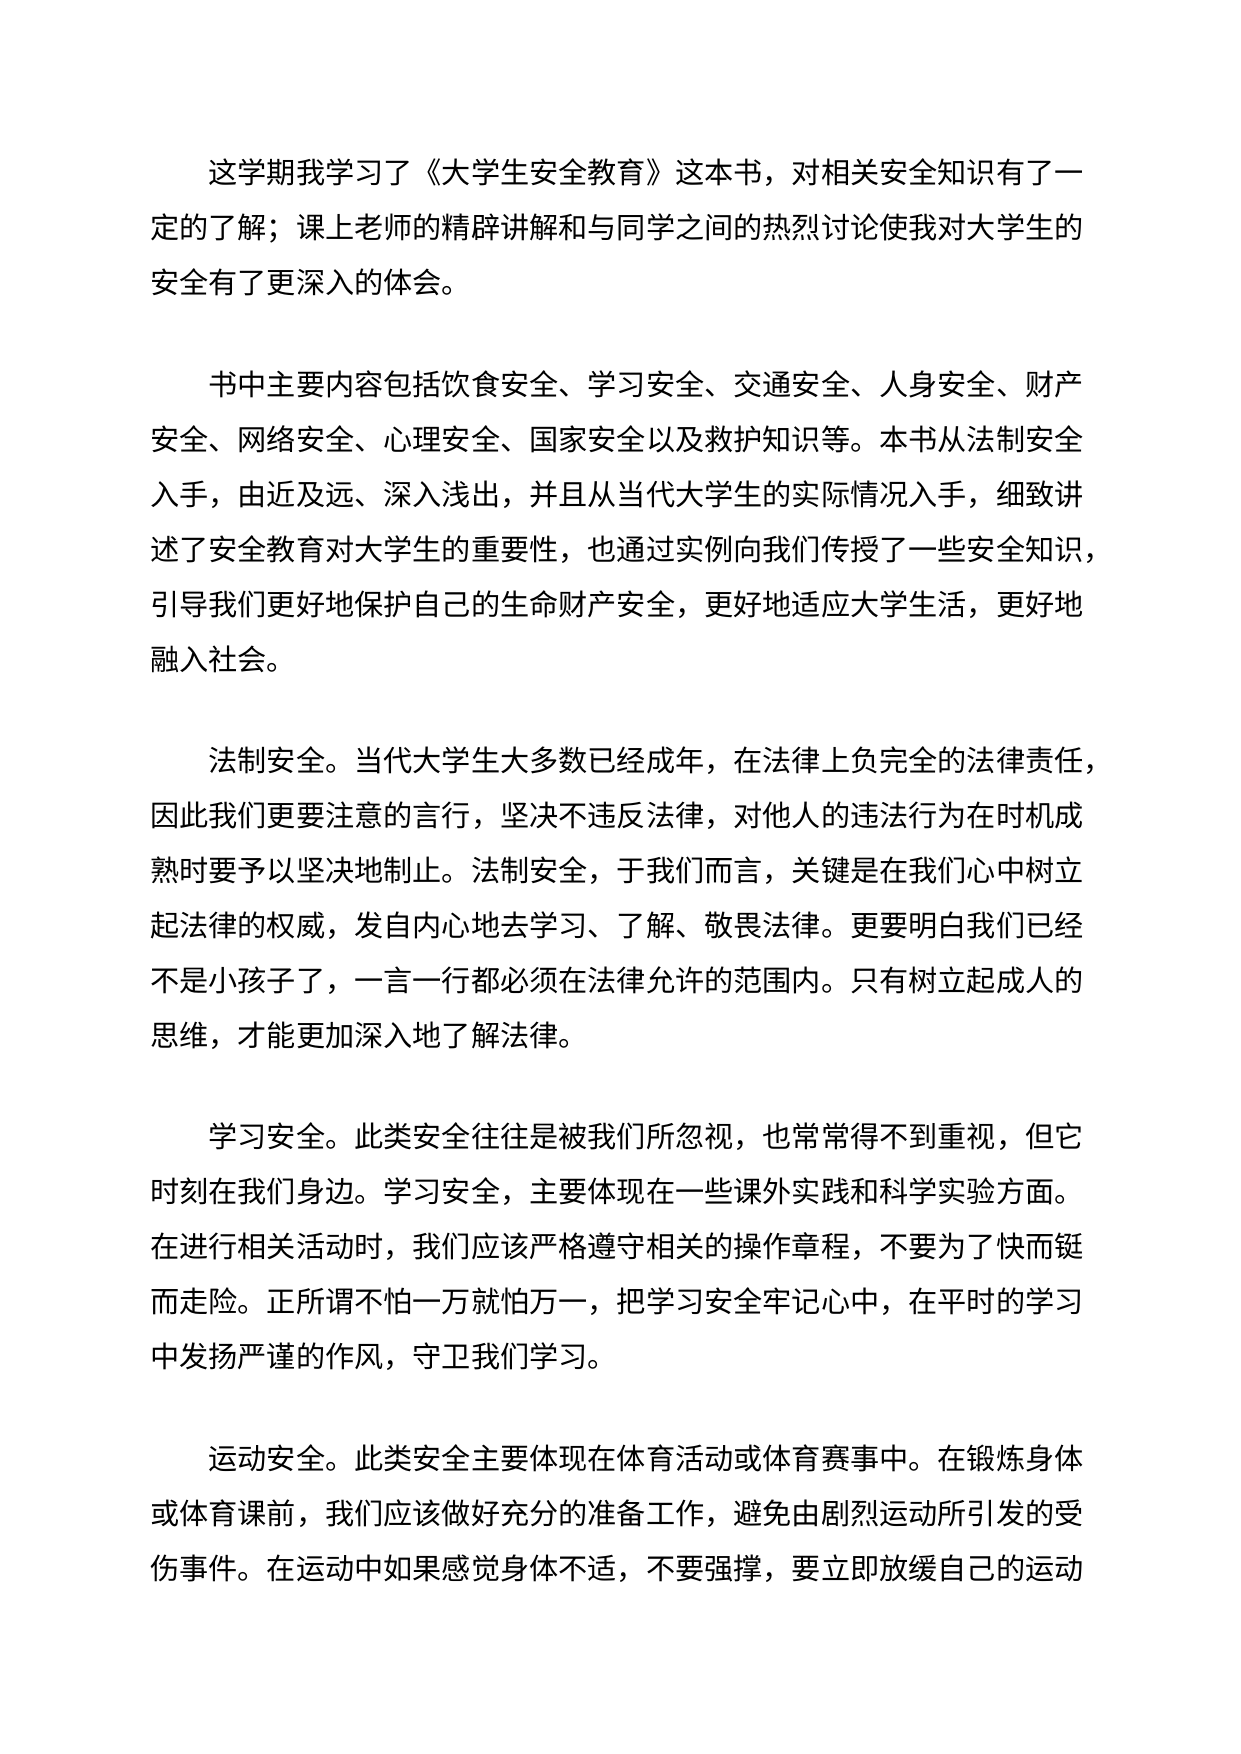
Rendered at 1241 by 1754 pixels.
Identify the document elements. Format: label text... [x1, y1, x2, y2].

text 学习安全。此类安全往往是被我们所忽视，也常常得不到重视，但它时刻在我们身边。学习安全，主要体现在一些课外实践和科学实验方面。在进行相关活动时，我们应该严格遵守相关的操作章程，不要为了快而铤而走险。正所谓不怕一万就怕万一，把学习安全牢记心中，在平时的学习中发扬严谨的作风，守卫我们学习。 [150, 1114, 1090, 1376]
text 书中主要内容包括饮食安全、学习安全、交通安全、人身安全、财产安全、网络安全、心理安全、国家安全以及救护知识等。本书从法制安全入手，由近及远、深入浅出，并且从当代大学生的实际情况入手，细致讲述了安全教育对大学生的重要性，也通过实例向我们传授了一些安全知识，引导我们更好地保护自己的生命财产安全，更好地适应大学生活，更好地融入社会。 [150, 362, 1090, 678]
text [150, 1435, 1090, 1587]
text 法制安全。当代大学生大多数已经成年，在法律上负完全的法律责任，因此我们更要注意的言行，坚决不违反法律，对他人的违法行为在时机成熟时要予以坚决地制止。法制安全，于我们而言，关键是在我们心中树立起法律的权威，发自内心地去学习、了解、敬畏法律。更要明白我们已经不是小孩子了，一言一行都必须在法律允许的范围内。只有树立起成人的思维，才能更加深入地了解法律。 [150, 738, 1090, 1054]
text 这学期我学习了《大学生安全教育》这本书，对相关安全知识有了一定的了解；课上老师的精辟讲解和与同学之间的热烈讨论使我对大学生的安全有了更深入的体会。 [150, 150, 1090, 302]
